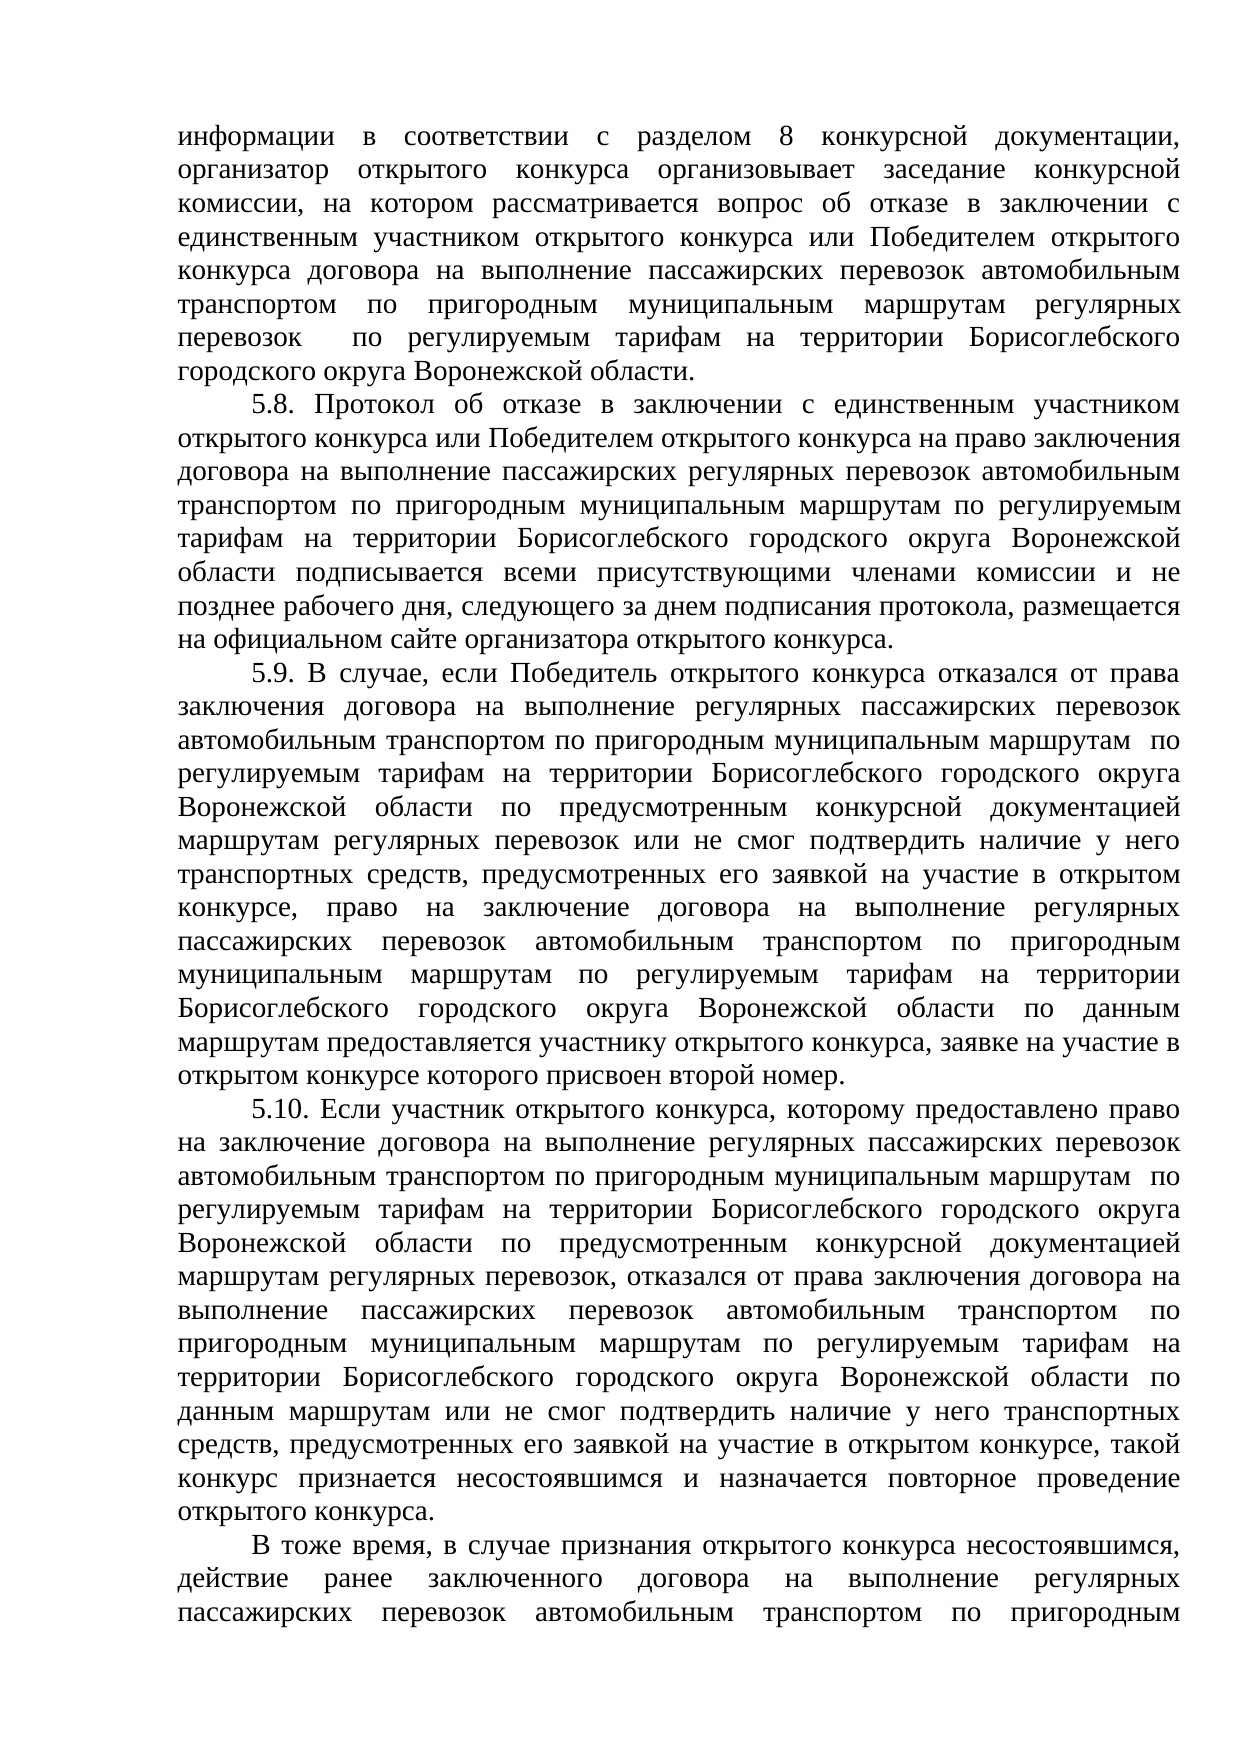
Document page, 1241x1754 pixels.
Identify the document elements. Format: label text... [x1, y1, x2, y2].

text 5.9. В случае, если Победитель открытого конкурса отказался от права заключения договора на выполнение регулярных пассажирских перевозок автомобильным транспортом по пригородным муниципальным маршрутам по регулируемым тарифам на территории Борисоглебского городского округа Воронежской области по предусмотренным конкурсной документацией маршрутам регулярных перевозок или не смог подтвердить наличие у него транспортных средств, предусмотренных его заявкой на участие в открытом конкурсе, право на заключение договора на выполнение регулярных пассажирских перевозок автомобильным транспортом по пригородным муниципальным маршрутам по регулируемым тарифам на территории Борисоглебского городского округа Воронежской области по данным маршрутам предоставляется участнику открытого конкурса, заявке на участие в открытом конкурсе которого присвоен второй номер. [177, 655, 1181, 1091]
text 5.10. Если участник открытого конкурса, которому предоставлено право на заключение договора на выполнение регулярных пассажирских перевозок автомобильным транспортом по пригородным муниципальным маршрутам по регулируемым тарифам на территории Борисоглебского городского округа Воронежской области по предусмотренным конкурсной документацией маршрутам регулярных перевозок, отказался от права заключения договора на выполнение пассажирских перевозок автомобильным транспортом по пригородным муниципальным маршрутам по регулируемым тарифам на территории Борисоглебского городского округа Воронежской области по данным маршрутам или не смог подтвердить наличие у него транспортных средств, предусмотренных его заявкой на участие в открытом конкурсе, такой конкурс признается несостоявшимся и назначается повторное проведение открытого конкурса. [177, 1091, 1181, 1527]
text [177, 118, 1181, 386]
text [177, 1527, 1181, 1627]
text 5.8. Протокол об отказе в заключении с единственным участником открытого конкурса или Победителем открытого конкурса на право заключения договора на выполнение пассажирских регулярных перевозок автомобильным транспортом по пригородным муниципальным маршрутам по регулируемым тарифам на территории Борисоглебского городского округа Воронежской области подписывается всеми присутствующими членами комиссии и не позднее рабочего дня, следующего за днем подписания протокола, размещается на официальном сайте организатора открытого конкурса. [177, 386, 1181, 655]
